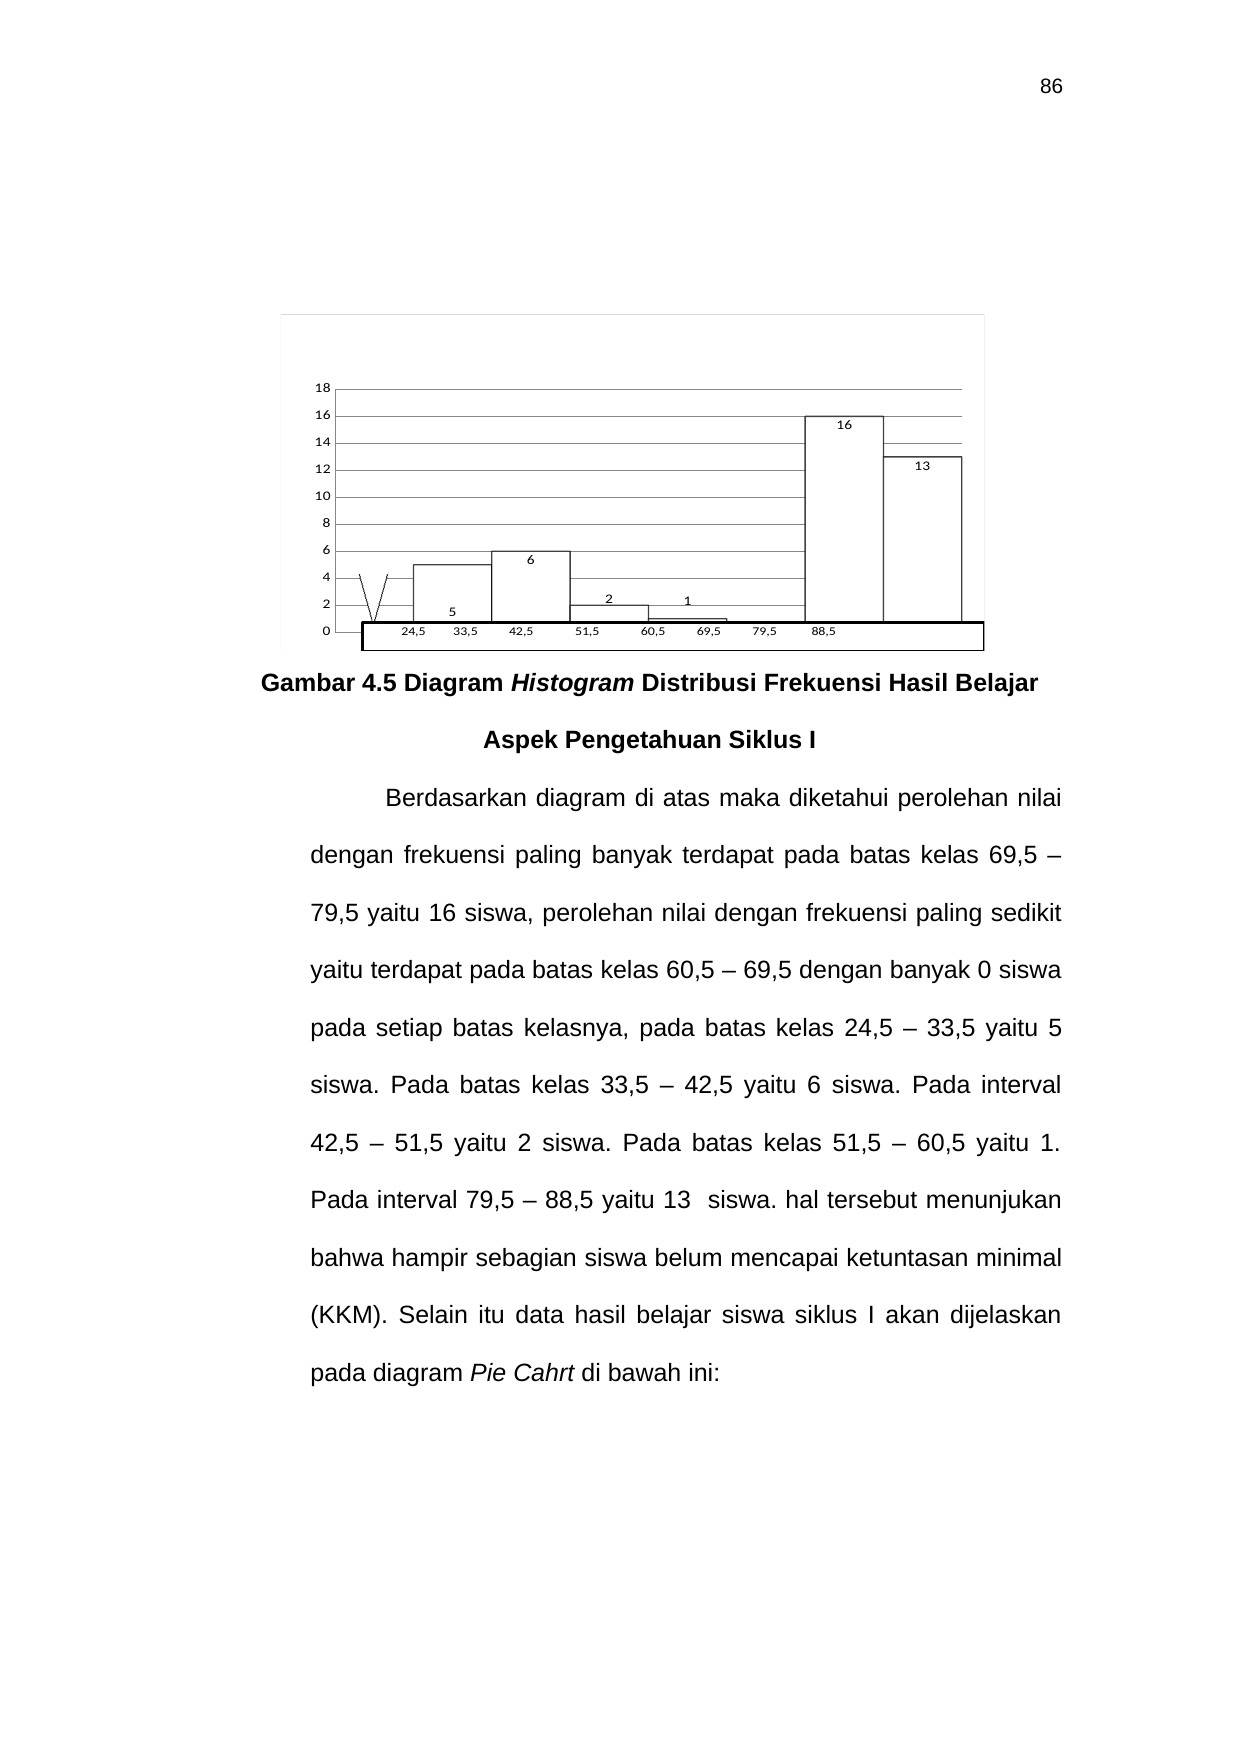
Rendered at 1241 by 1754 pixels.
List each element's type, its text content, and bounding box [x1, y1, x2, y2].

picture [357, 570, 389, 633]
text Gambar 4.5 Diagram Histogram Distribusi Frekuensi Hasil Belajar Aspek Pengetahuan Siklus I [236, 667, 1063, 754]
text Berdasarkan diagram di atas maka diketahui perolehan nilai dengan frekuensi paling banyak terdapat pada batas kelas 69,5 – 79,5 yaitu 16 siswa, perolehan nilai dengan frekuensi paling sedikit yaitu terdapat pada batas kelas 60,5 – 69,5 dengan banyak 0 siswa pada setiap batas kelasnya, pada batas kelas 24,5 – 33,5 yaitu 5 siswa. Pada batas kelas 33,5 – 42,5 yaitu 6 siswa. Pada interval 42,5 – 51,5 yaitu 2 siswa. Pada batas kelas 51,5 – 60,5 yaitu 1. Pada interval 79,5 – 88,5 yaitu 13 siswa. hal tersebut menunjukan bahwa hampir sebagian siswa belum mencapai ketuntasan minimal (KKM). Selain itu data hasil belajar siswa siklus I akan dijelaskan pada diagram Pie Cahrt di bawah ini: [310, 782, 1063, 1386]
